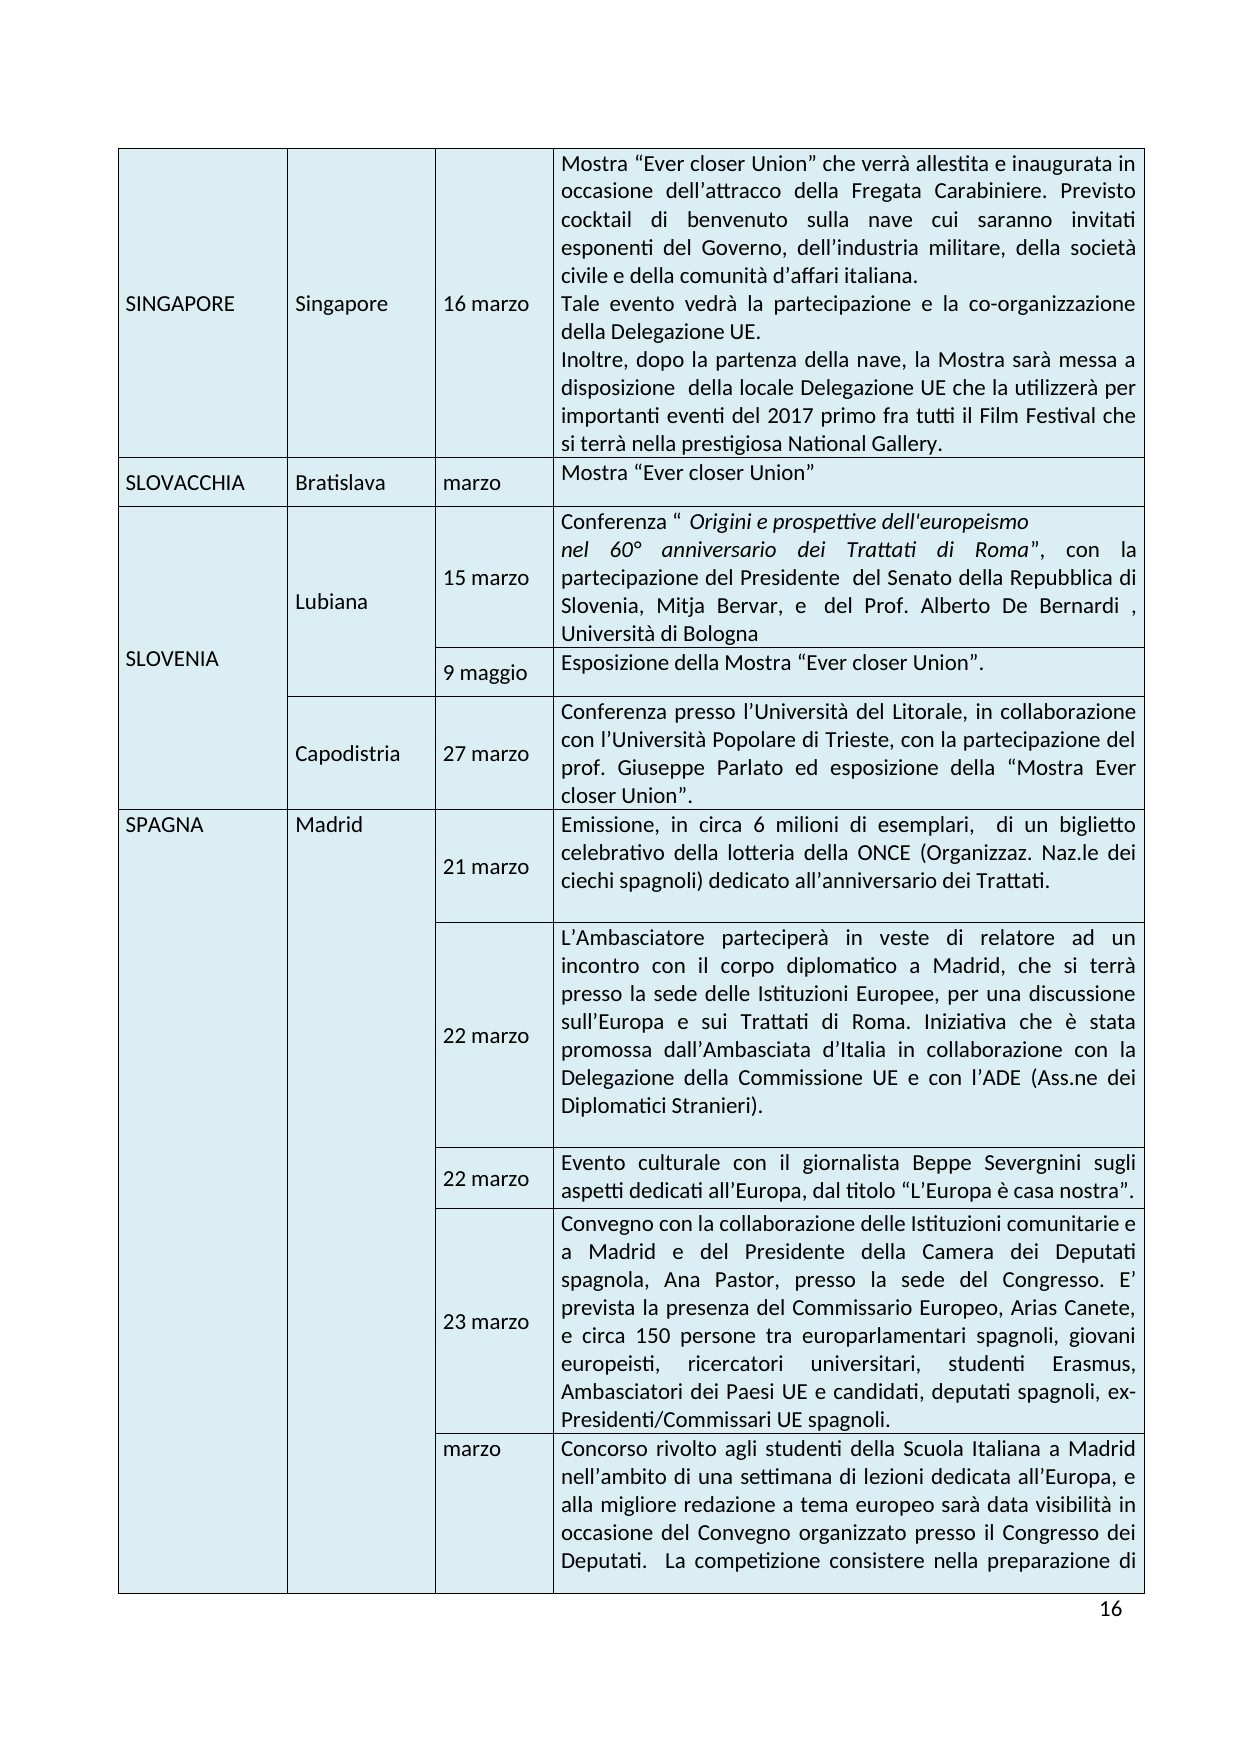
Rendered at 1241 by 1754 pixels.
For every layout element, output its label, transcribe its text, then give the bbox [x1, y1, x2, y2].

table_cell marzo [436, 458, 553, 506]
table_cell 23 marzo [436, 1209, 553, 1433]
table_cell 15 marzo [436, 507, 553, 647]
table_cell Conferenza presso l’Università del Litorale, in collaborazione con l’Università Popolare di Trieste, con la partecipazione del prof. Giuseppe Parlato ed esposizione della “Mostra Ever closer Union”. [554, 697, 1144, 809]
table_cell SLOVENIA [119, 507, 287, 809]
table_cell 27 marzo [436, 697, 553, 809]
table_cell Lubiana [288, 507, 435, 696]
table_cell marzo [436, 1434, 553, 1593]
table_cell Mostra “Ever closer Union” che verrà allestita e inaugurata in occasione dell’attracco della Fregata Carabiniere. Previsto cocktail di benvenuto sulla nave cui saranno invitati esponenti del Governo, dell’industria militare, della società civile e della comunità d’affari italiana. Tale evento vedrà la partecipazione e la co-organizzazione della Delegazione UE. Inoltre, dopo la partenza della nave, la Mostra sarà messa a disposizione della locale Delegazione UE che la utilizzerà per importanti eventi del 2017 primo fra tutti il Film Festival che si terrà nella prestigiosa National Gallery. [554, 149, 1144, 457]
table_cell SINGAPORE [119, 149, 287, 457]
table_cell Emissione, in circa 6 milioni di esemplari, di un biglietto celebrativo della lotteria della ONCE (Organizzaz. Naz.le dei ciechi spagnoli) dedicato all’anniversario dei Trattati. [554, 810, 1144, 922]
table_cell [554, 1434, 1144, 1593]
table_cell Madrid [288, 810, 435, 1593]
table_cell SLOVACCHIA [119, 458, 287, 506]
table_cell 22 marzo [436, 1148, 553, 1208]
table_cell 22 marzo [436, 923, 553, 1147]
table_cell Singapore [288, 149, 435, 457]
table_cell Bratislava [288, 458, 435, 506]
table_cell Capodistria [288, 697, 435, 809]
table_cell L’Ambasciatore parteciperà in veste di relatore ad un incontro con il corpo diplomatico a Madrid, che si terrà presso la sede delle Istituzioni Europee, per una discussione sull’Europa e sui Trattati di Roma. Iniziativa che è stata promossa dall’Ambasciata d’Italia in collaborazione con la Delegazione della Commissione UE e con l’ADE (Ass.ne dei Diplomatici Stranieri). [554, 923, 1144, 1147]
table_cell 9 maggio [436, 648, 553, 696]
table_cell SPAGNA [119, 810, 287, 1593]
table_cell Esposizione della Mostra “Ever closer Union”. [554, 648, 1144, 696]
table_cell Mostra “Ever closer Union” [554, 458, 1144, 506]
table_cell Convegno con la collaborazione delle Istituzioni comunitarie e a Madrid e del Presidente della Camera dei Deputati spagnola, Ana Pastor, presso la sede del Congresso. E’ prevista la presenza del Commissario Europeo, Arias Canete, e circa 150 persone tra europarlamentari spagnoli, giovani europeisti, ricercatori universitari, studenti Erasmus, Ambasciatori dei Paesi UE e candidati, deputati spagnoli, ex-Presidenti/Commissari UE spagnoli. [554, 1209, 1144, 1433]
table_cell 21 marzo [436, 810, 553, 922]
table_cell Conferenza “ Origini e prospettive dell'europeismo nel 60° anniversario dei Trattati di Roma”, con la partecipazione del Presidente del Senato della Repubblica di Slovenia, Mitja Bervar, e del Prof. Alberto De Bernardi , Università di Bologna [554, 507, 1144, 647]
table_cell 16 marzo [436, 149, 553, 457]
table_cell Evento culturale con il giornalista Beppe Severgnini sugli aspetti dedicati all’Europa, dal titolo “L’Europa è casa nostra”. [554, 1148, 1144, 1208]
